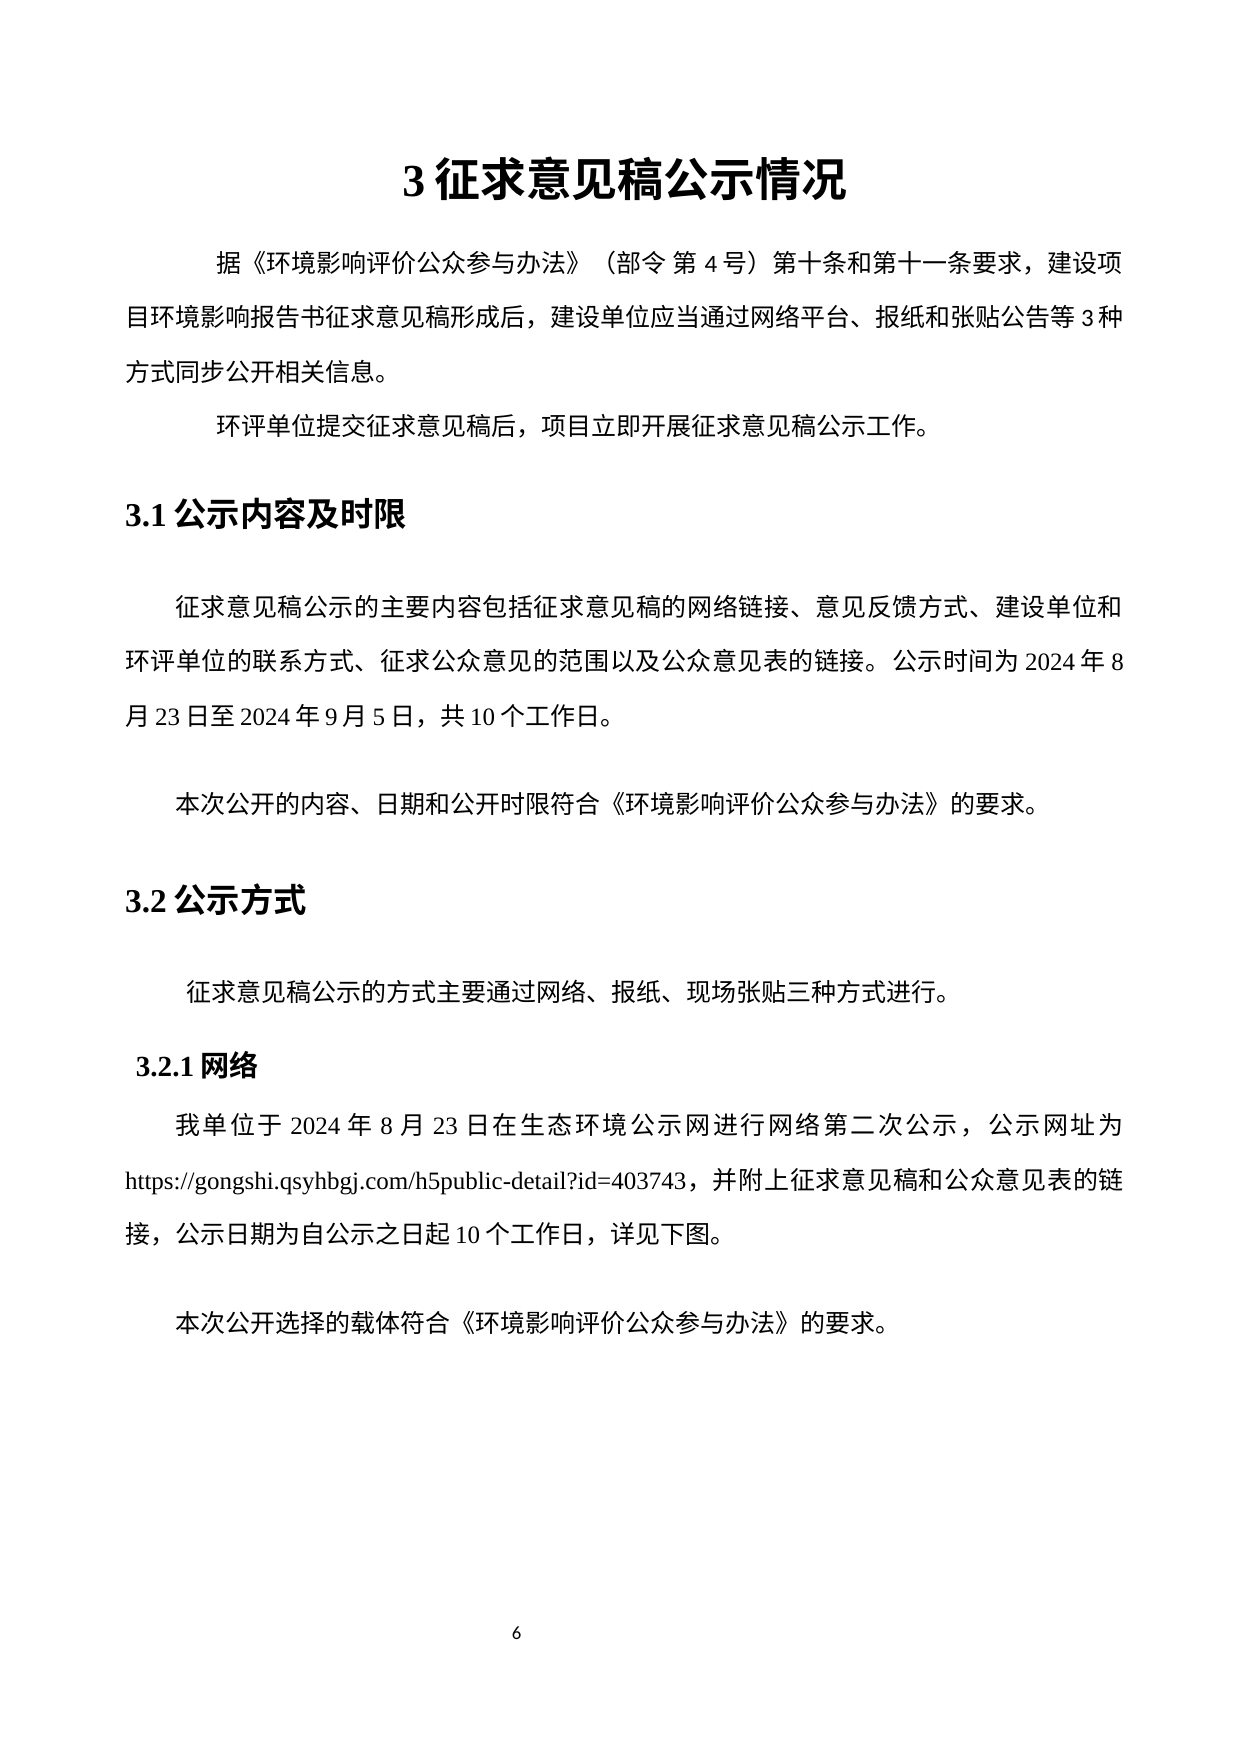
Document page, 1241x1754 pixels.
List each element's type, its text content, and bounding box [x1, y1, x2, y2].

subtitle 3征求意见稿公示情况 [125, 144, 1123, 210]
text 征求意见稿公示的方式主要通过网络、报纸、现场张贴三种方式进行。 [136, 973, 1123, 1009]
text 本次公开的内容、日期和公开时限符合《环境影响评价公众参与办法》的要求。 [125, 785, 1123, 821]
text 征求意见稿公示的主要内容包括征求意见稿的网络链接、意见反馈方式、建设单位和环评单位的联系方式、征求公众意见的范围以及公众意见表的链接。公示时间为2024年8月23日至2024年9月5日，共10个工作日。 [125, 587, 1123, 732]
text 我单位于2024年8月23日在生态环境公示网进行网络第二次公示，公示网址为https://gongshi.qsyhbgj.com/h5public-detail?id=403743，并附上征求意见稿和公众意见表的链接，公示日期为自公示之日起10个工作日，详见下图。 [125, 1106, 1123, 1251]
text 本次公开选择的载体符合《环境影响评价公众参与办法》的要求。 [125, 1303, 1123, 1339]
text 环评单位提交征求意见稿后，项目立即开展征求意见稿公示工作。 [125, 406, 1123, 443]
subtitle 3.2.1网络 [136, 1042, 1123, 1084]
subtitle 3.2公示方式 [125, 873, 1123, 922]
subtitle 3.1公示内容及时限 [125, 488, 1123, 536]
text 据《环境影响评价公众参与办法》（部令 第4号）第十条和第十一条要求，建设项目环境影响报告书征求意见稿形成后，建设单位应当通过网络平台、报纸和张贴公告等3种方式同步公开相关信息。 [125, 243, 1123, 388]
